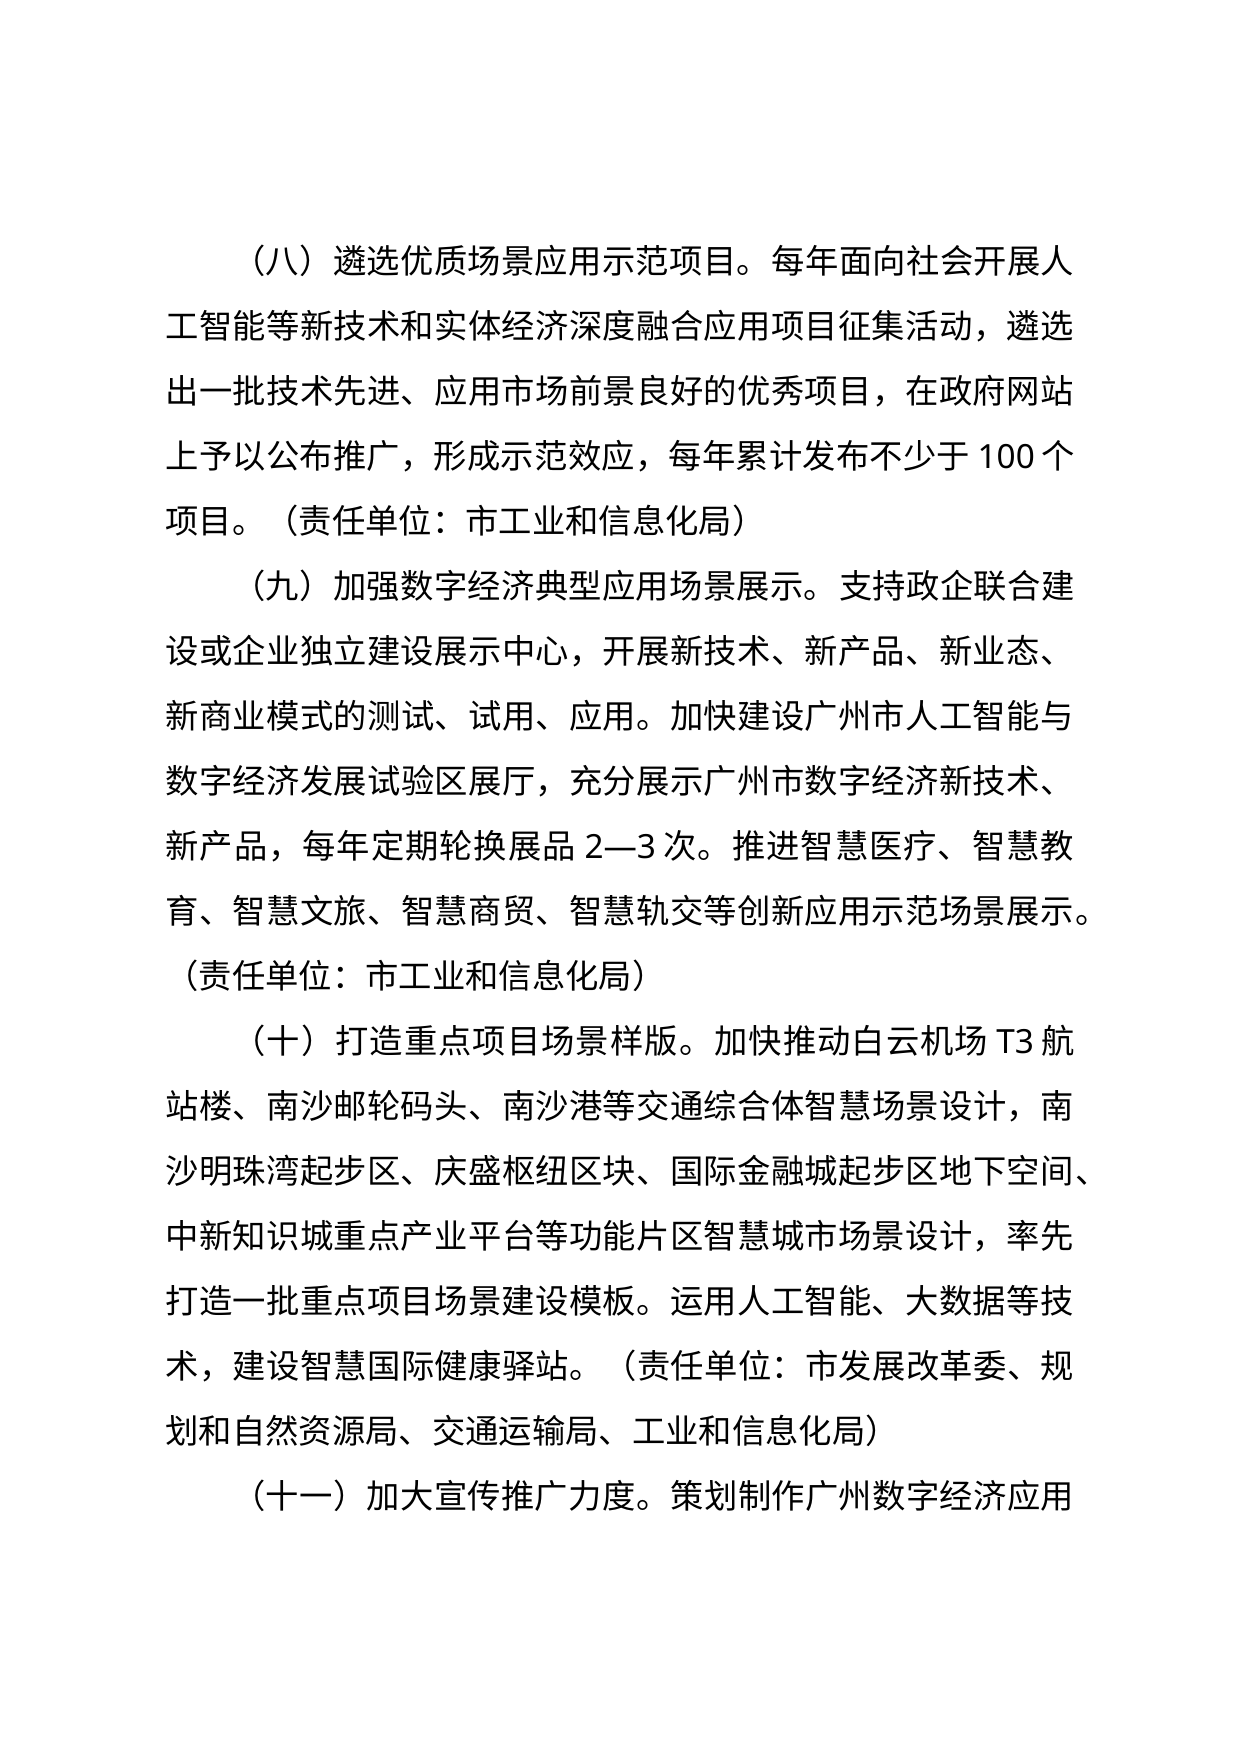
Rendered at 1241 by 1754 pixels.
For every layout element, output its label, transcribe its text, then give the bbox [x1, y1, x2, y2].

text （八）遴选优质场景应用示范项目。每年面向社会开展人工智能等新技术和实体经济深度融合应用项目征集活动，遴选出一批技术先进、应用市场前景良好的优秀项目，在政府网站上予以公布推广，形成示范效应，每年累计发布不少于100个项目。（责任单位：市工业和信息化局） [165, 227, 1075, 552]
text （九）加强数字经济典型应用场景展示。支持政企联合建设或企业独立建设展示中心，开展新技术、新产品、新业态、新商业模式的测试、试用、应用。加快建设广州市人工智能与数字经济发展试验区展厅，充分展示广州市数字经济新技术、新产品，每年定期轮换展品2—3次。推进智慧医疗、智慧教育、智慧文旅、智慧商贸、智慧轨交等创新应用示范场景展示。（责任单位：市工业和信息化局） [165, 552, 1075, 1007]
text （十）打造重点项目场景样版。加快推动白云机场T3航站楼、南沙邮轮码头、南沙港等交通综合体智慧场景设计，南沙明珠湾起步区、庆盛枢纽区块、国际金融城起步区地下空间、中新知识城重点产业平台等功能片区智慧城市场景设计，率先打造一批重点项目场景建设模板。运用人工智能、大数据等技术，建设智慧国际健康驿站。（责任单位：市发展改革委、规划和自然资源局、交通运输局、工业和信息化局） [165, 1007, 1075, 1462]
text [165, 1462, 1075, 1527]
